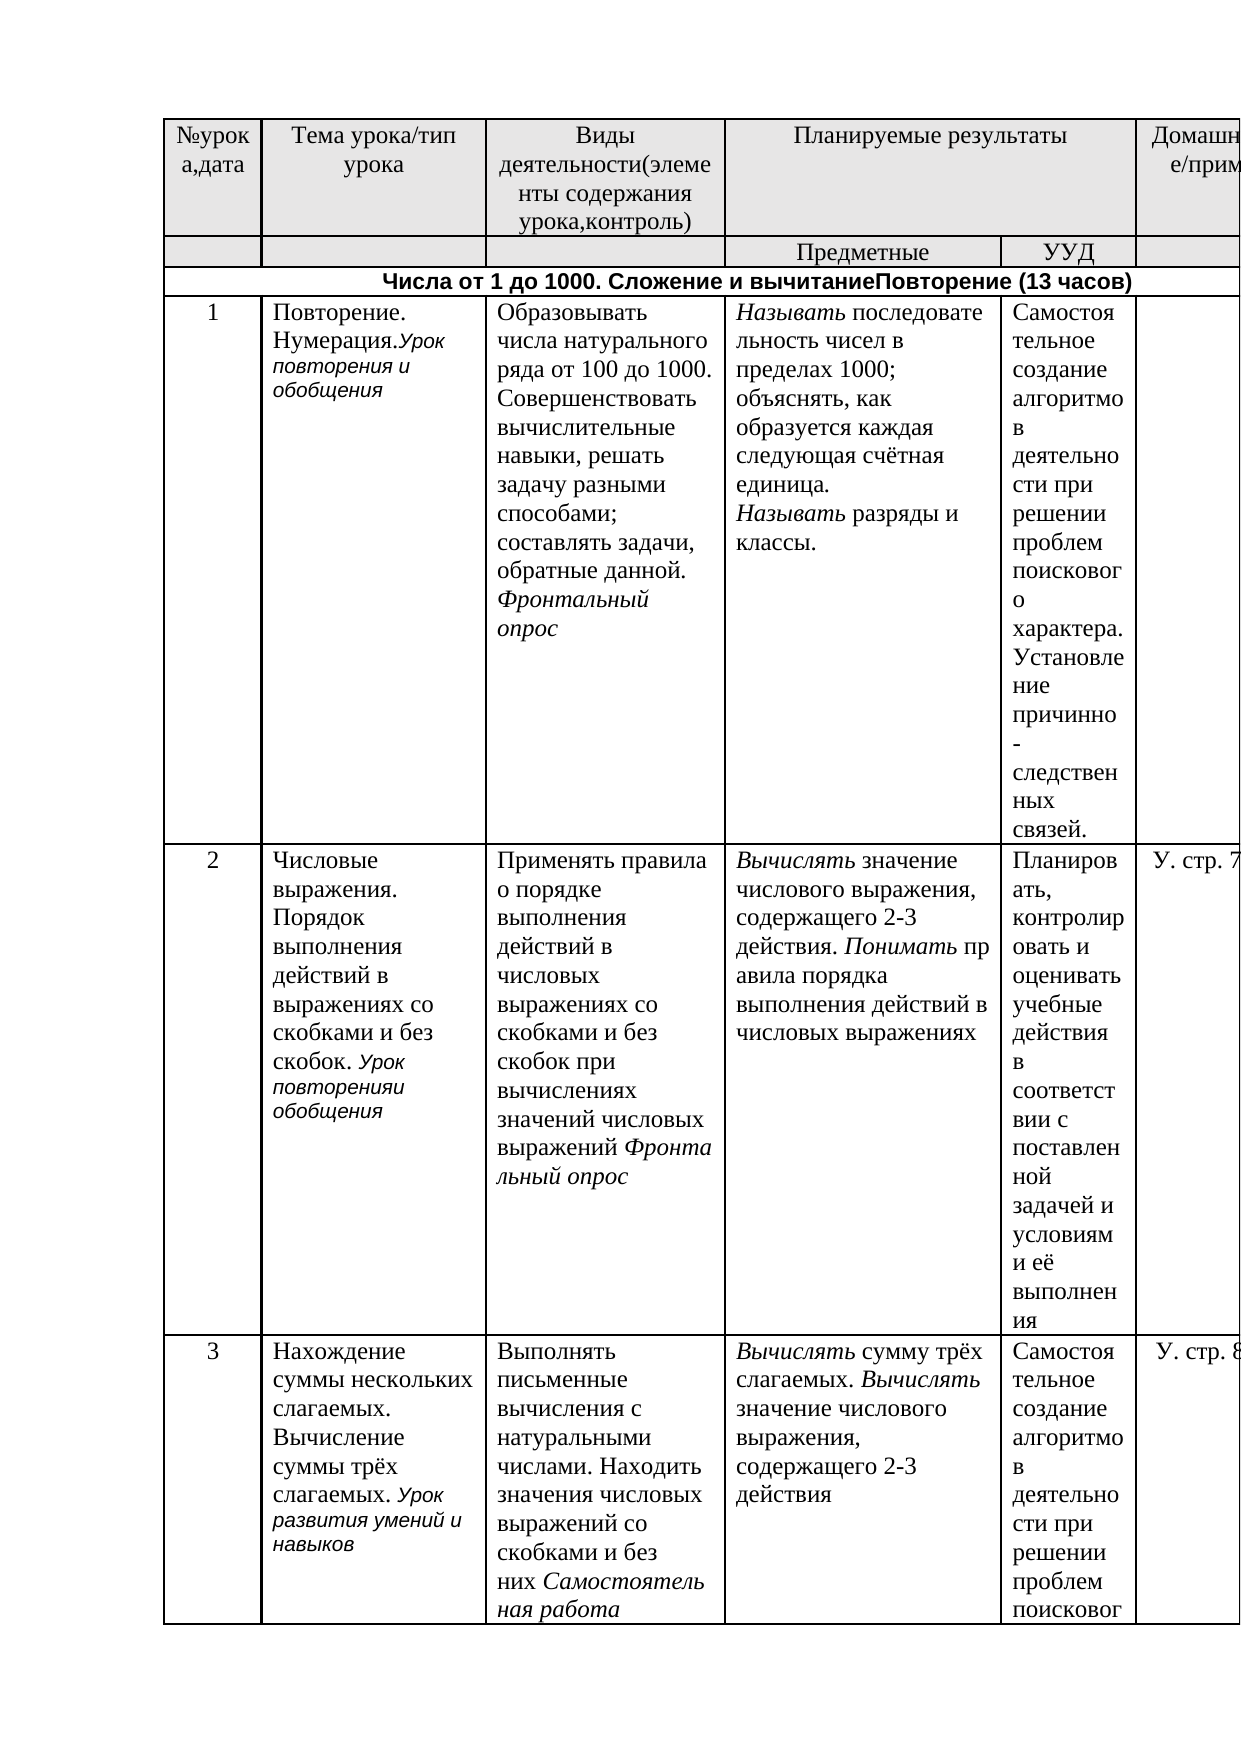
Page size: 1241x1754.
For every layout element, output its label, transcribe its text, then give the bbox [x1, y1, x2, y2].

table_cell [726, 1336, 1000, 1623]
table_cell [263, 237, 485, 266]
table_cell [1002, 1336, 1135, 1623]
table_cell Самостоятельное создание алгоритмов деятельности при решении проблем поискового характера. Установление причинно-следственных связей. [1002, 297, 1135, 843]
table_cell [165, 237, 260, 266]
table_cell У. стр. 8№ 26,27 [1137, 1336, 1239, 1623]
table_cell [263, 1336, 485, 1623]
table_cell 3 [165, 1336, 260, 1623]
table_cell Образовывать числа натурального ряда от 100 до 1000. Совершенствовать вычислительные навыки, решать задачу разными способами; составлять задачи, обратные данной. Фронтальный опрос [487, 297, 724, 843]
table_header Планируемые результаты [726, 120, 1135, 235]
table_cell Называть последовательность чисел в пределах 1000; объяснять, как образуется каждая следующая счётная единица. Называть разряды и классы. [726, 297, 1000, 843]
table_cell Планировать, контролировать и оценивать учебные действия в соответствии с поставленной задачей и условиями её выполнения [1002, 845, 1135, 1334]
table_cell [1137, 237, 1239, 266]
table_cell 2 [165, 845, 260, 1334]
table_header Виды деятельности(элементы содержания урока,контроль) [487, 120, 724, 235]
table_cell Числовые выражения. Порядок выполнения действий в выражениях со скобками и без скобок. Урок повторенияи обобщения [263, 845, 485, 1334]
table_cell Числа от 1 до 1000. Сложение и вычитаниеПовторение (13 часов) [165, 268, 1239, 294]
table_cell Предметные [726, 237, 1000, 266]
table_cell У. стр. 7 № 17,19 [1137, 845, 1239, 1334]
table_header Домашнеезадание/примечание [1137, 120, 1239, 235]
table_cell УУД [1002, 237, 1135, 266]
table_cell [487, 237, 724, 266]
table_cell Повторение. Нумерация.Урок повторения и обобщения [263, 297, 485, 843]
table_cell Применять правила о порядке выполнения действий в числовых выражениях со скобками и без скобок при вычислениях значений числовых выражений Фронтальный опрос [487, 845, 724, 1334]
table_header Тема урока/тип урока [263, 120, 485, 235]
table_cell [487, 1336, 724, 1623]
table_header №урока,дата [165, 120, 260, 235]
table_cell [1137, 297, 1239, 843]
table_cell Вычислять значение числового выражения, содержащего 2-3 действия. Понимать правила порядка выполнения действий в числовых выражениях [726, 845, 1000, 1334]
table_cell 1 [165, 297, 260, 843]
